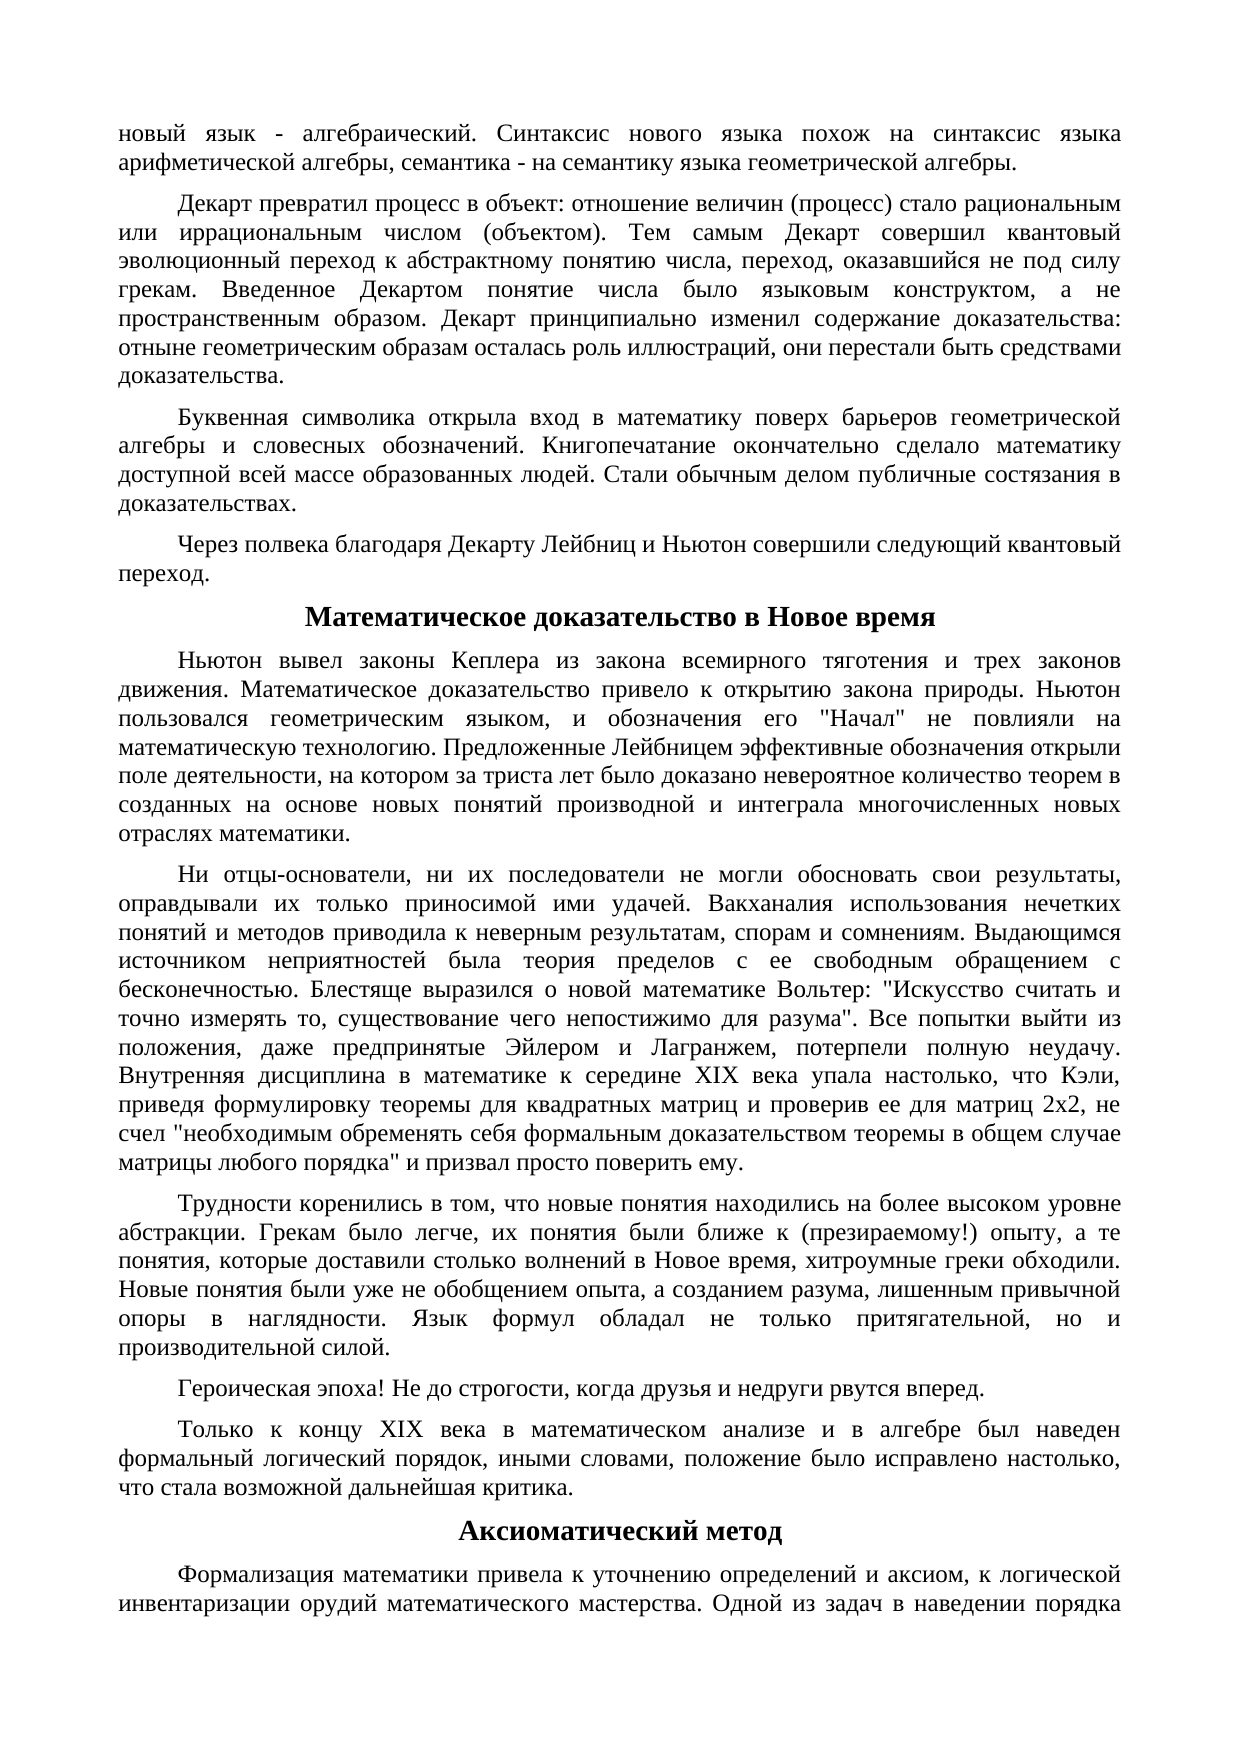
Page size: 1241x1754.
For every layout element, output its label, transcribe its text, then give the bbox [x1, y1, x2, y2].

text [118, 118, 1122, 176]
text Трудности коренились в том, что новые понятия находились на более высоком уровне абстракции. Грекам было легче, их понятия были ближе к (презираемому!) опыту, а те понятия, которые доставили столько волнений в Новое время, хитроумные греки обходили. Новые понятия были уже не обобщением опыта, а созданием разума, лишенным привычной опоры в наглядности. Язык формул обладал не только притягательной, но и производительной силой. [118, 1188, 1122, 1360]
text Ньютон вывел законы Кеплера из закона всемирного тяготения и трех законов движения. Математическое доказательство привело к открытию закона природы. Ньютон пользовался геометрическим языком, и обозначения его "Начал" не повлияли на математическую технологию. Предложенные Лейбницем эффективные обозначения открыли поле деятельности, на котором за триста лет было доказано невероятное количество теорем в созданных на основе новых понятий производной и интеграла многочисленных новых отраслях математики. [118, 645, 1122, 847]
text Только к концу XIX века в математическом анализе и в алгебре был наведен формальный логический порядок, иными словами, положение было исправлено настолько, что стала возможной дальнейшая критика. [118, 1414, 1122, 1500]
text Ни отцы-основатели, ни их последователи не могли обосновать свои результаты, оправдывали их только приносимой ими удачей. Вакханалия использования нечетких понятий и методов приводила к неверным результатам, спорам и сомнениям. Выдающимся источником неприятностей была теория пределов с ее свободным обращением с бесконечностью. Блестяще выразился о новой математике Вольтер: "Искусство считать и точно измерять то, существование чего непостижимо для разума". Все попытки выйти из положения, даже предпринятые Эйлером и Лагранжем, потерпели полную неудачу. Внутренняя дисциплина в математике к середине XIX века упала настолько, что Кэли, приведя формулировку теоремы для квадратных матриц и проверив ее для матриц 2х2, не счел "необходимым обременять себя формальным доказательством теоремы в общем случае матрицы любого порядка" и призвал просто поверить ему. [118, 859, 1122, 1175]
text Математическое доказательство в Новое время [118, 599, 1122, 633]
text Аксиоматический метод [118, 1513, 1122, 1546]
text Буквенная символика открыла вход в математику поверх барьеров геометрической алгебры и словесных обозначений. Книгопечатание окончательно сделало математику доступной всей массе образованных людей. Стали обычным делом публичные состязания в доказательствах. [118, 402, 1122, 517]
text Героическая эпоха! Не до строгости, когда друзья и недруги рвутся вперед. [118, 1373, 1122, 1402]
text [118, 1559, 1122, 1616]
text Декарт превратил процесс в объект: отношение величин (процесс) стало рациональным или иррациональным числом (объектом). Тем самым Декарт совершил квантовый эволюционный переход к абстрактному понятию числа, переход, оказавшийся не под силу грекам. Введенное Декартом понятие числа было языковым конструктом, а не пространственным образом. Декарт принципиально изменил содержание доказательства: отныне геометрическим образам осталась роль иллюстраций, они перестали быть средствами доказательства. [118, 188, 1122, 389]
text Через полвека благодаря Декарту Лейбниц и Ньютон совершили следующий квантовый переход. [118, 529, 1122, 587]
